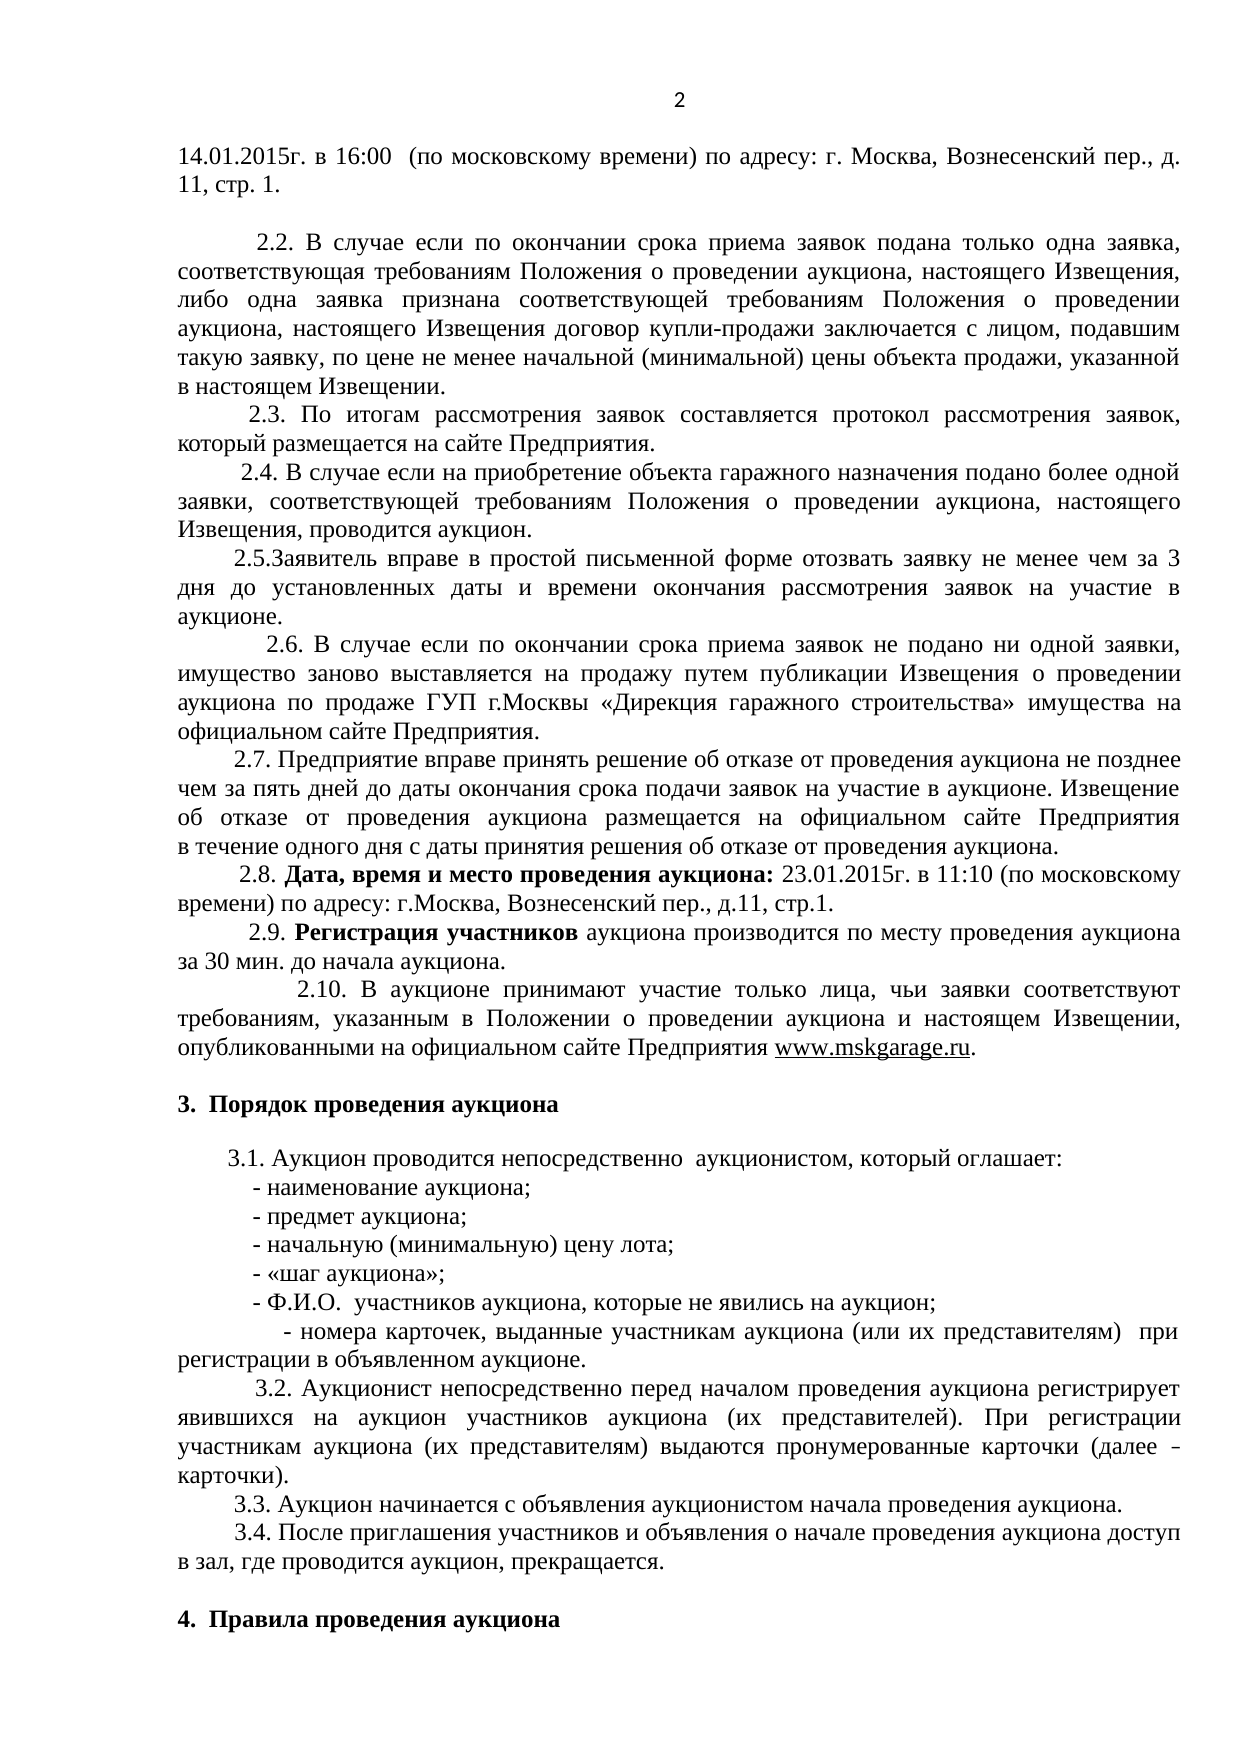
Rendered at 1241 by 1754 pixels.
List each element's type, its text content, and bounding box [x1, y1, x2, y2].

text 2.2. В случае если по окончании срока приема заявок подана только одна заявка, соответствующая требованиям Положения о проведении аукциона, настоящего Извещения, либо одна заявка признана соответствующей требованиям Положения о проведении аукциона, настоящего Извещения договор купли-продажи заключается с лицом, подавшим такую заявку, по цене не менее начальной (минимальной) цены объекта продажи, указанной в настоящем Извещении. [177, 227, 1181, 399]
text 2.5.Заявитель вправе в простой письменной форме отозвать заявку не менее чем за 3 дня до установленных даты и времени окончания рассмотрения заявок на участие в аукционе. [177, 543, 1181, 629]
text 3.3. Аукцион начинается с объявления аукционистом начала проведения аукциона. [215, 1489, 1181, 1517]
text 14.01.2015г. в 16:00 (по московскому времени) по адресу: г. Москва, Вознесенский пер., д. 11, стр. 1. [177, 141, 1181, 198]
text - начальную (минимальную) цену лота; [252, 1229, 1181, 1258]
text 3.1. Аукцион проводится непосредственно аукционистом, который оглашает: [215, 1143, 1181, 1172]
text 2.7. Предприятие вправе принять решение об отказе от проведения аукциона не позднее чем за пять дней до даты окончания срока подачи заявок на участие в аукционе. Извещение об отказе от проведения аукциона размещается на официальном сайте Предприятия в течение одного дня с даты принятия решения об отказе от проведения аукциона. [177, 744, 1181, 859]
text 2.4. В случае если на приобретение объекта гаражного назначения подано более одной заявки, соответствующей требованиям Положения о проведении аукциона, настоящего Извещения, проводится аукцион. [177, 457, 1181, 543]
text 2.6. В случае если по окончании срока приема заявок не подано ни одной заявки, имущество заново выставляется на продажу путем публикации Извещения о проведении аукциона по продаже ГУП г.Москвы «Дирекция гаражного строительства» имущества на официальном сайте Предприятия. [177, 629, 1181, 744]
text - наименование аукциона; [252, 1172, 1181, 1201]
text 3. Порядок проведения аукциона [177, 1089, 1181, 1118]
text - Ф.И.О. участников аукциона, которые не явились на аукцион; [252, 1287, 1181, 1316]
text - предмет аукциона; [252, 1201, 1181, 1229]
text - «шаг аукциона»; [177, 1258, 1181, 1287]
text 2.10. В аукционе принимают участие только лица, чьи заявки соответствуют требованиям, указанным в Положении о проведении аукциона и настоящем Извещении, опубликованными на официальном сайте Предприятия www.mskgarage.ru. [177, 974, 1181, 1061]
text 3.4. После приглашения участников и объявления о начале проведения аукциона доступ в зал, где проводится аукцион, прекращается. [177, 1517, 1181, 1575]
text 2.9. Регистрация участников аукциона производится по месту проведения аукциона за 30 мин. до начала аукциона. [177, 917, 1181, 974]
text - номера карточек, выданные участникам аукциона (или их представителям) при регистрации в объявленном аукционе. [177, 1316, 1181, 1373]
text 4. Правила проведения аукциона [177, 1604, 1181, 1633]
text 2.8. Дата, время и место проведения аукциона: 23.01.2015г. в 11:10 (по московскому времени) по адресу: г.Москва, Вознесенский пер., д.11, стр.1. [177, 859, 1181, 917]
text 3.2. Аукционист непосредственно перед началом проведения аукциона регистрирует явившихся на аукцион участников аукциона (их представителей). При регистрации участникам аукциона (их представителям) выдаются пронумерованные карточки (далее – карточки). [177, 1373, 1181, 1489]
text 2.3. По итогам рассмотрения заявок составляется протокол рассмотрения заявок, который размещается на сайте Предприятия. [177, 399, 1181, 457]
